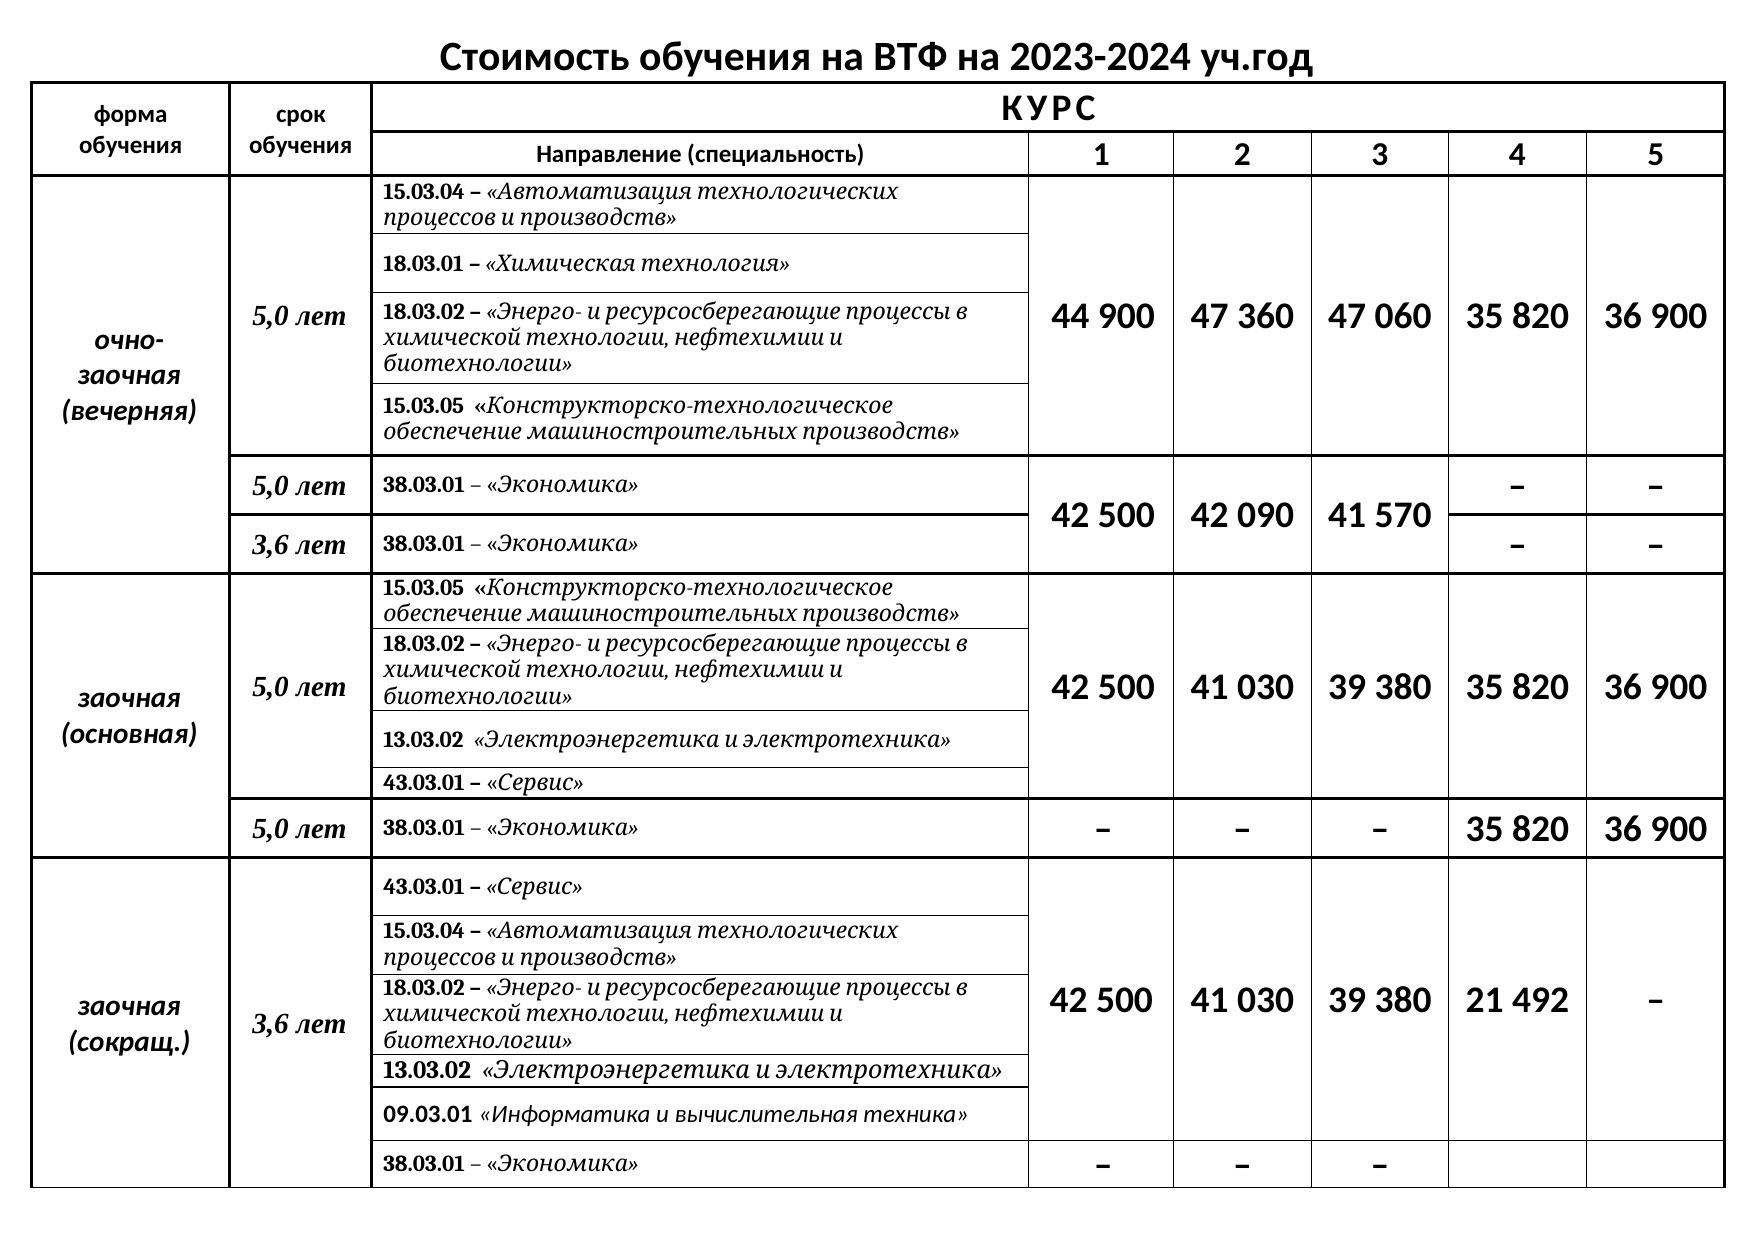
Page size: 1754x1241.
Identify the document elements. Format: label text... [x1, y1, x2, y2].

table_cell 18.03.01 – «Химическая технология» [373, 234, 1028, 292]
table_cell 15.03.04 – «Автоматизация технологических процессов и производств» [373, 177, 1028, 233]
table_cell заочная (сокращ.) [33, 859, 228, 1187]
table_cell [1449, 1141, 1586, 1187]
table_cell 42 500 [1029, 457, 1173, 572]
table_cell 42 500 [1029, 859, 1173, 1140]
table_cell 38.03.01 – «Экономика» [373, 800, 1028, 856]
table_cell – [1312, 1141, 1448, 1187]
table_cell 47 060 [1312, 177, 1448, 453]
table_cell [1587, 1141, 1723, 1187]
table_cell – [1587, 516, 1723, 572]
table_cell 41 030 [1174, 575, 1311, 797]
table_cell 38.03.01 – «Экономика» [373, 516, 1028, 572]
table_cell – [1312, 800, 1448, 856]
table_cell 5,0 лет [231, 575, 370, 797]
table_cell 41 030 [1174, 859, 1311, 1140]
table_cell 1 [1029, 133, 1173, 174]
table_cell 21 492 [1449, 859, 1586, 1140]
table_cell 5,0 лет [231, 457, 370, 512]
table_cell 35 820 [1449, 800, 1586, 856]
table_cell заочная (основная) [33, 575, 228, 856]
table_cell 09.03.01 «Информатика и вычислительная техника» [373, 1088, 1028, 1140]
table_cell 18.03.02 – «Энерго- и ресурсосберегающие процессы в химической технологии, нефтехимии и биотехнологии» [373, 293, 1028, 383]
table_cell 42 090 [1174, 457, 1311, 572]
table_cell 38.03.01 – «Экономика» [373, 1141, 1028, 1187]
table_cell 47 360 [1174, 177, 1311, 453]
table_cell 15.03.04 – «Автоматизация технологических процессов и производств» [373, 916, 1028, 974]
table_cell 13.03.02 «Электроэнергетика и электротехника» [373, 1055, 1028, 1086]
table_cell Направление (специальность) [373, 133, 1028, 174]
table_cell очно-заочная (вечерняя) [33, 177, 228, 572]
table_cell – [1587, 859, 1723, 1140]
table_cell 35 820 [1449, 575, 1586, 797]
table_cell 36 900 [1587, 575, 1723, 797]
table_cell 15.03.05 «Конструкторско-технологическое обеспечение машиностроительных производств» [373, 575, 1028, 628]
table_cell 36 900 [1587, 800, 1723, 856]
table_cell 15.03.05 «Конструкторско-технологическое обеспечение машиностроительных производств» [373, 384, 1028, 453]
table_cell 43.03.01 – «Сервис» [373, 859, 1028, 915]
table_cell 39 380 [1312, 575, 1448, 797]
table_cell 35 820 [1449, 177, 1586, 453]
table_cell – [1029, 800, 1173, 856]
table_header форма обучения [33, 84, 228, 174]
table_cell 3,6 лет [231, 516, 370, 572]
table_cell – [1449, 457, 1586, 512]
table_cell 3 [1312, 133, 1448, 174]
table_cell 2 [1174, 133, 1311, 174]
table_cell 39 380 [1312, 859, 1448, 1140]
table_cell 5,0 лет [231, 177, 370, 453]
table_cell 41 570 [1312, 457, 1448, 572]
table_cell 36 900 [1587, 177, 1723, 453]
table_cell 18.03.02 – «Энерго- и ресурсосберегающие процессы в химической технологии, нефтехимии и биотехнологии» [373, 629, 1028, 710]
table_cell 44 900 [1029, 177, 1173, 453]
table_cell 42 500 [1029, 575, 1173, 797]
table_cell – [1174, 1141, 1311, 1187]
table_cell 43.03.01 – «Сервис» [373, 768, 1028, 797]
table_header срок обучения [231, 84, 370, 174]
table_cell – [1029, 1141, 1173, 1187]
table_cell 13.03.02 «Электроэнергетика и электротехника» [373, 711, 1028, 767]
text Стоимость обучения на ВТФ на 2023-2024 уч.год [30, 30, 1723, 81]
table_cell 3,6 лет [231, 859, 370, 1187]
table_cell 5 [1587, 133, 1723, 174]
table_header КУРС [373, 84, 1723, 130]
table_cell 18.03.02 – «Энерго- и ресурсосберегающие процессы в химической технологии, нефтехимии и биотехнологии» [373, 975, 1028, 1054]
table_cell 5,0 лет [231, 800, 370, 856]
table_cell – [1587, 457, 1723, 512]
table_cell 4 [1449, 133, 1586, 174]
table_cell 38.03.01 – «Экономика» [373, 457, 1028, 512]
table_cell – [1449, 516, 1586, 572]
table_cell – [1174, 800, 1311, 856]
